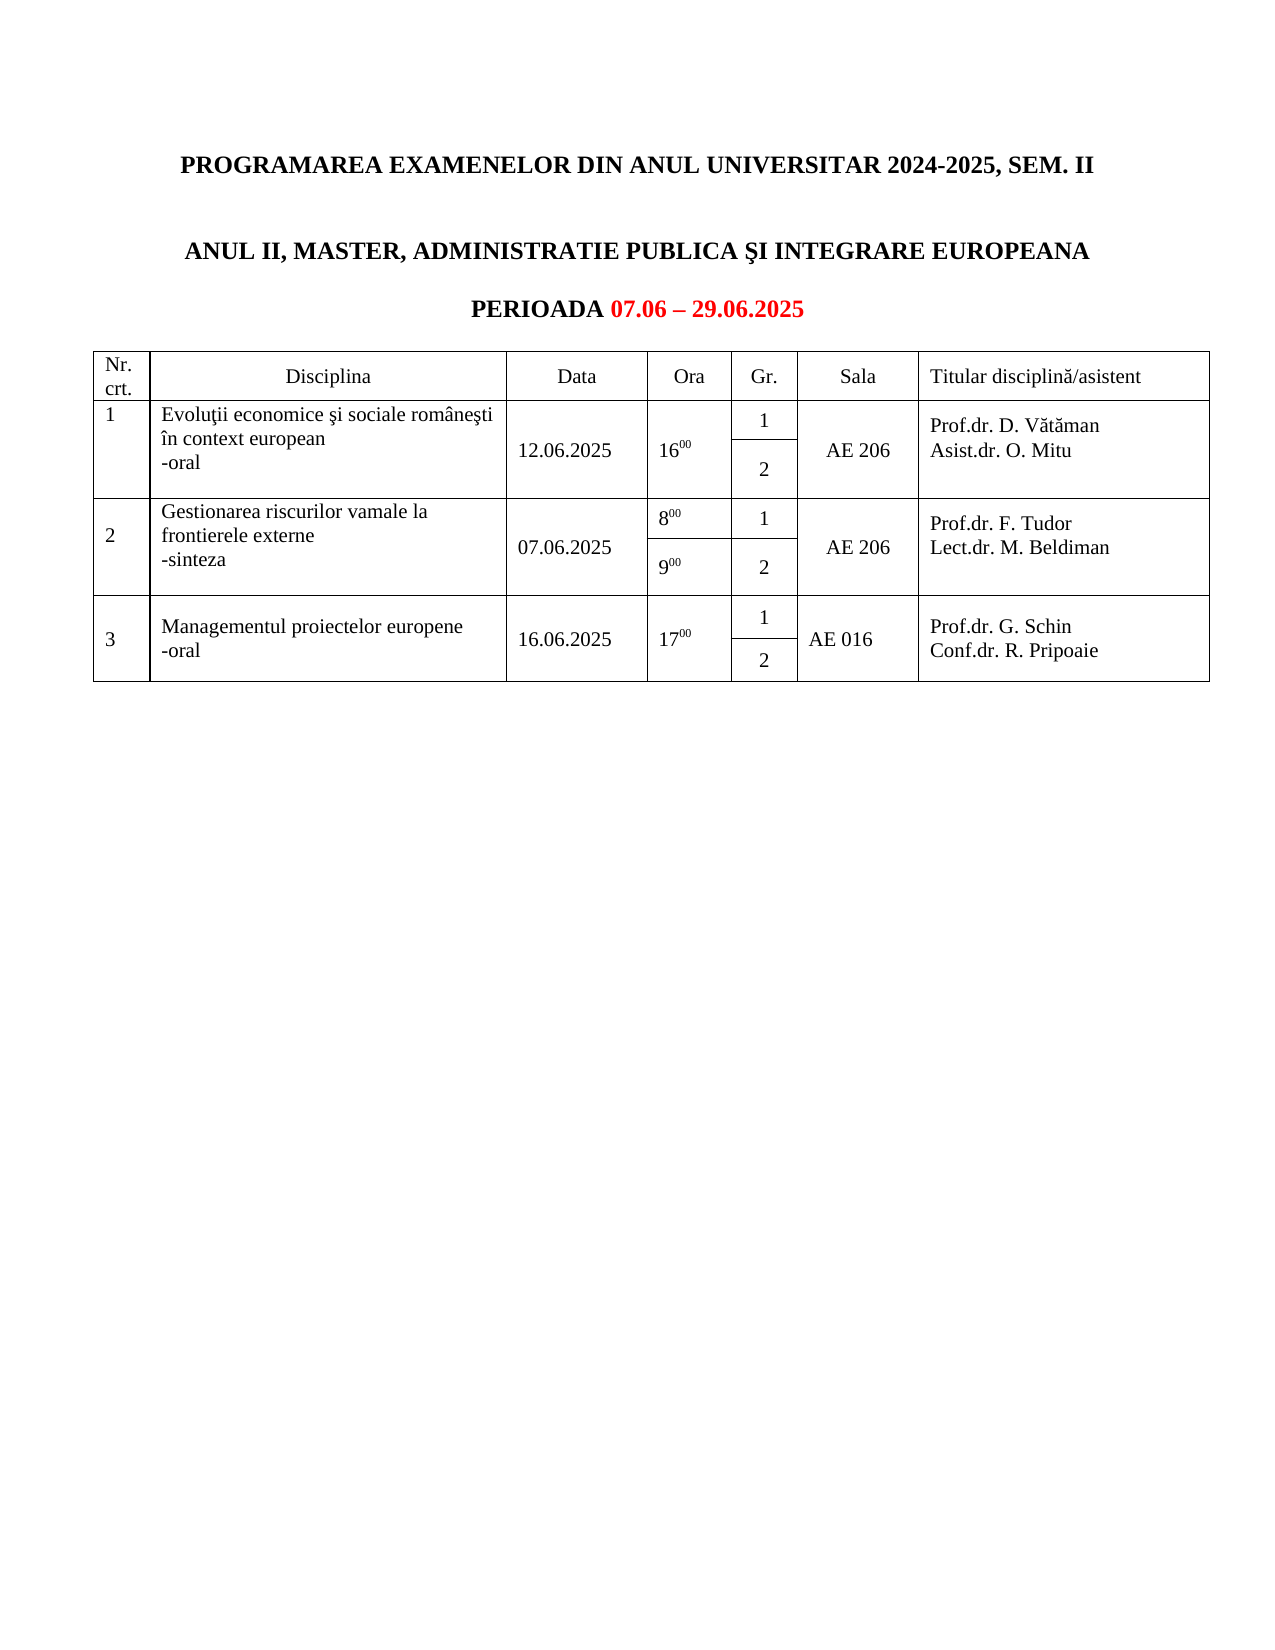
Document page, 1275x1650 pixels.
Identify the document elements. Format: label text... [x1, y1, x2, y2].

table_cell 3 [94, 596, 149, 681]
table_cell Prof.dr. F. Tudor Lect.dr. M. Beldiman [919, 499, 1209, 595]
table_cell 1 [94, 401, 149, 498]
table_cell Managementul proiectelor europene -oral [151, 596, 506, 681]
table_cell 16.06.2025 [507, 596, 647, 681]
table_cell AE 206 [798, 499, 918, 595]
table_header Titular disciplină/asistent [919, 352, 1209, 400]
table_cell 07.06.2025 [507, 499, 647, 595]
table_header Ora [648, 352, 731, 400]
text PERIOADA 07.06 – 29.06.2025 [150, 294, 1125, 322]
table_cell 2 [94, 499, 149, 595]
table_header Nr. crt. [94, 352, 149, 400]
table_header Gr. [732, 352, 797, 400]
table_cell 1 [732, 401, 797, 439]
table_header Data [507, 352, 647, 400]
table_cell Prof.dr. G. Schin Conf.dr. R. Pripoaie [919, 596, 1209, 681]
text ANUL II, MASTER, ADMINISTRATIE PUBLICA ŞI INTEGRARE EUROPEANA [150, 236, 1125, 265]
table_header Disciplina [151, 352, 506, 400]
table_cell 2 [732, 440, 797, 498]
table_header Sala [798, 352, 918, 400]
table_cell 1 [732, 499, 797, 537]
table_cell Prof.dr. D. Vătăman Asist.dr. O. Mitu [919, 401, 1209, 498]
table_cell 1 [732, 596, 797, 638]
table_cell 1700 [648, 596, 731, 681]
table_cell 800 [648, 499, 731, 537]
table_cell 1600 [648, 401, 731, 498]
table_cell Gestionarea riscurilor vamale la frontierele externe -sinteza [151, 499, 506, 595]
table_cell AE 016 [798, 596, 918, 681]
table_cell 2 [732, 639, 797, 681]
text PROGRAMAREA EXAMENELOR DIN ANUL UNIVERSITAR 2024-2025, SEM. II [150, 150, 1125, 179]
table_cell 900 [648, 539, 731, 595]
table_cell Evoluţii economice şi sociale româneşti în context european -oral [151, 401, 506, 498]
table_cell AE 206 [798, 401, 918, 498]
table_cell 12.06.2025 [507, 401, 647, 498]
table_cell 2 [732, 539, 797, 595]
